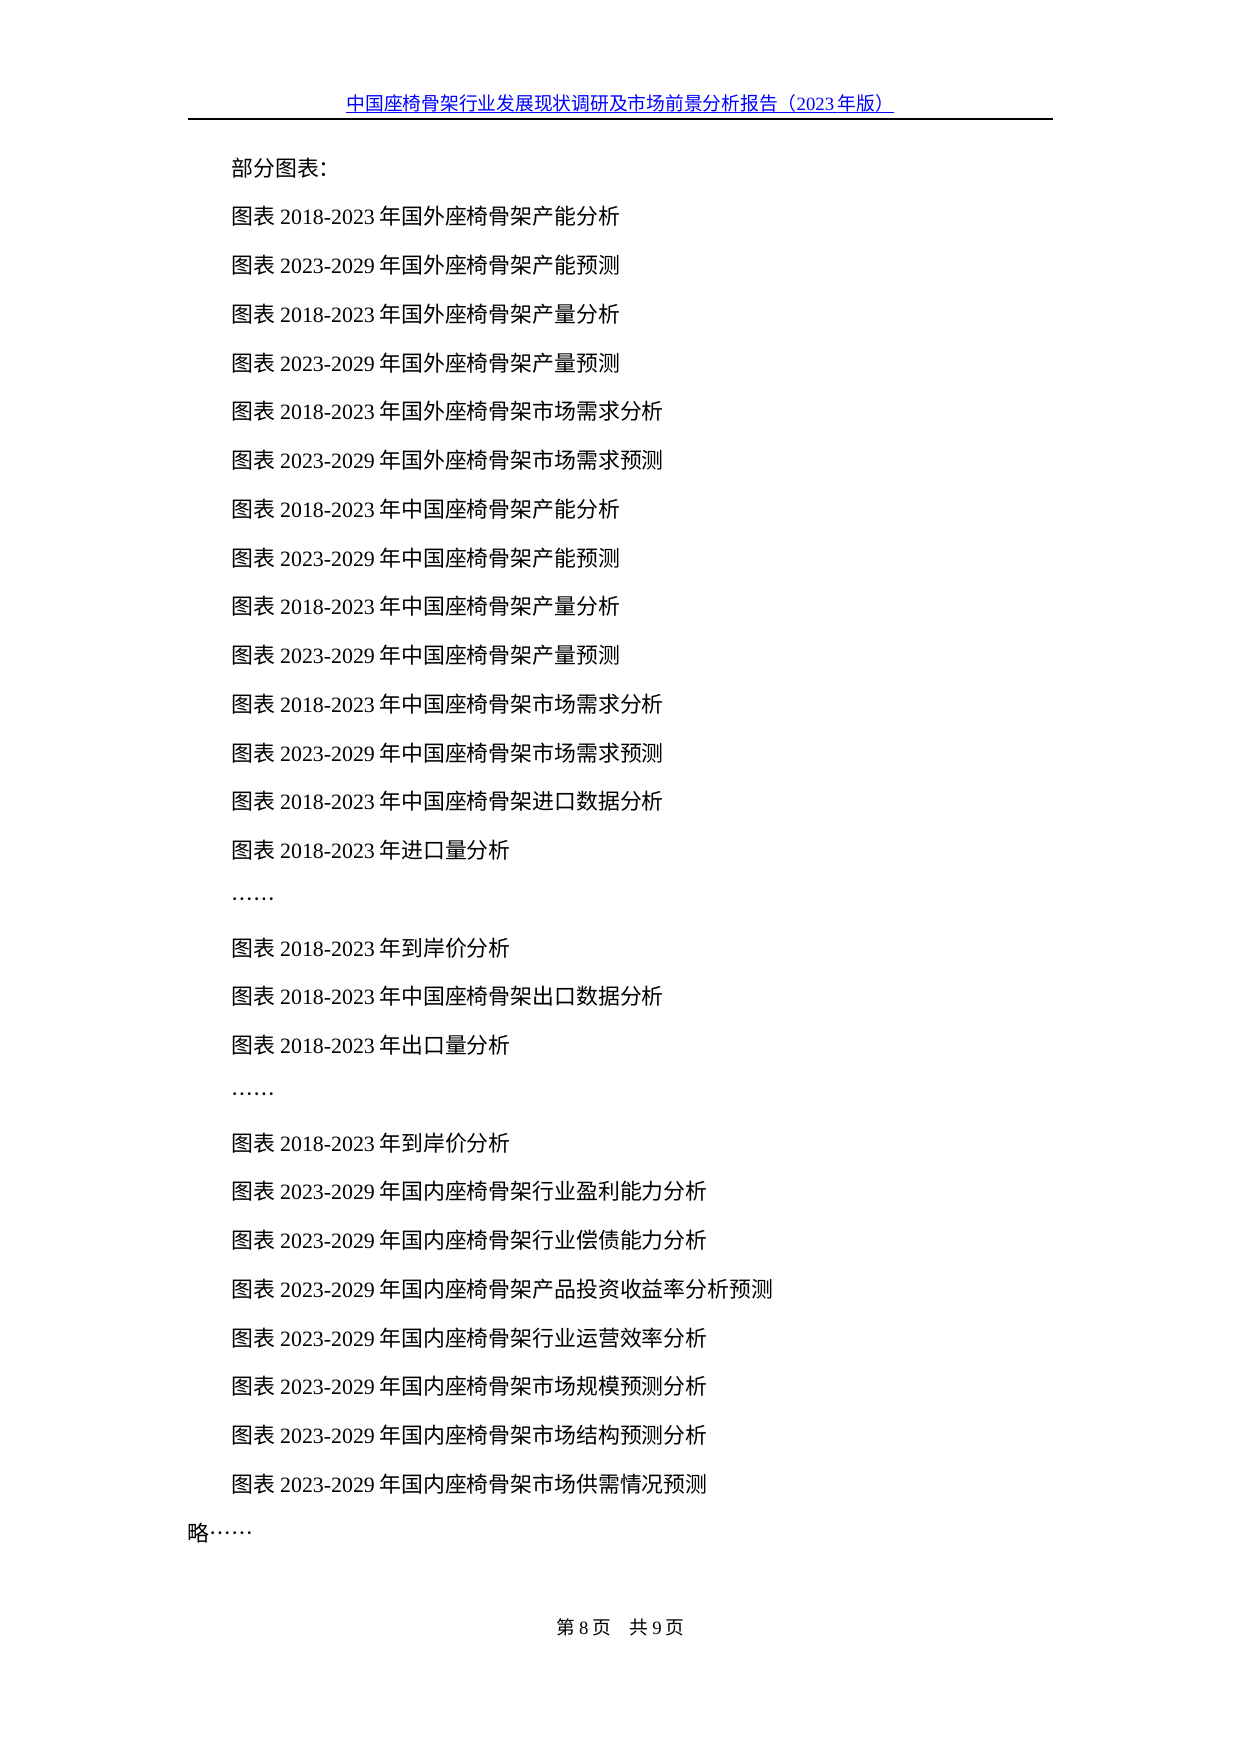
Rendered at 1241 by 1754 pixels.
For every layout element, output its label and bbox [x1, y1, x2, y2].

text [187, 150, 1053, 1548]
